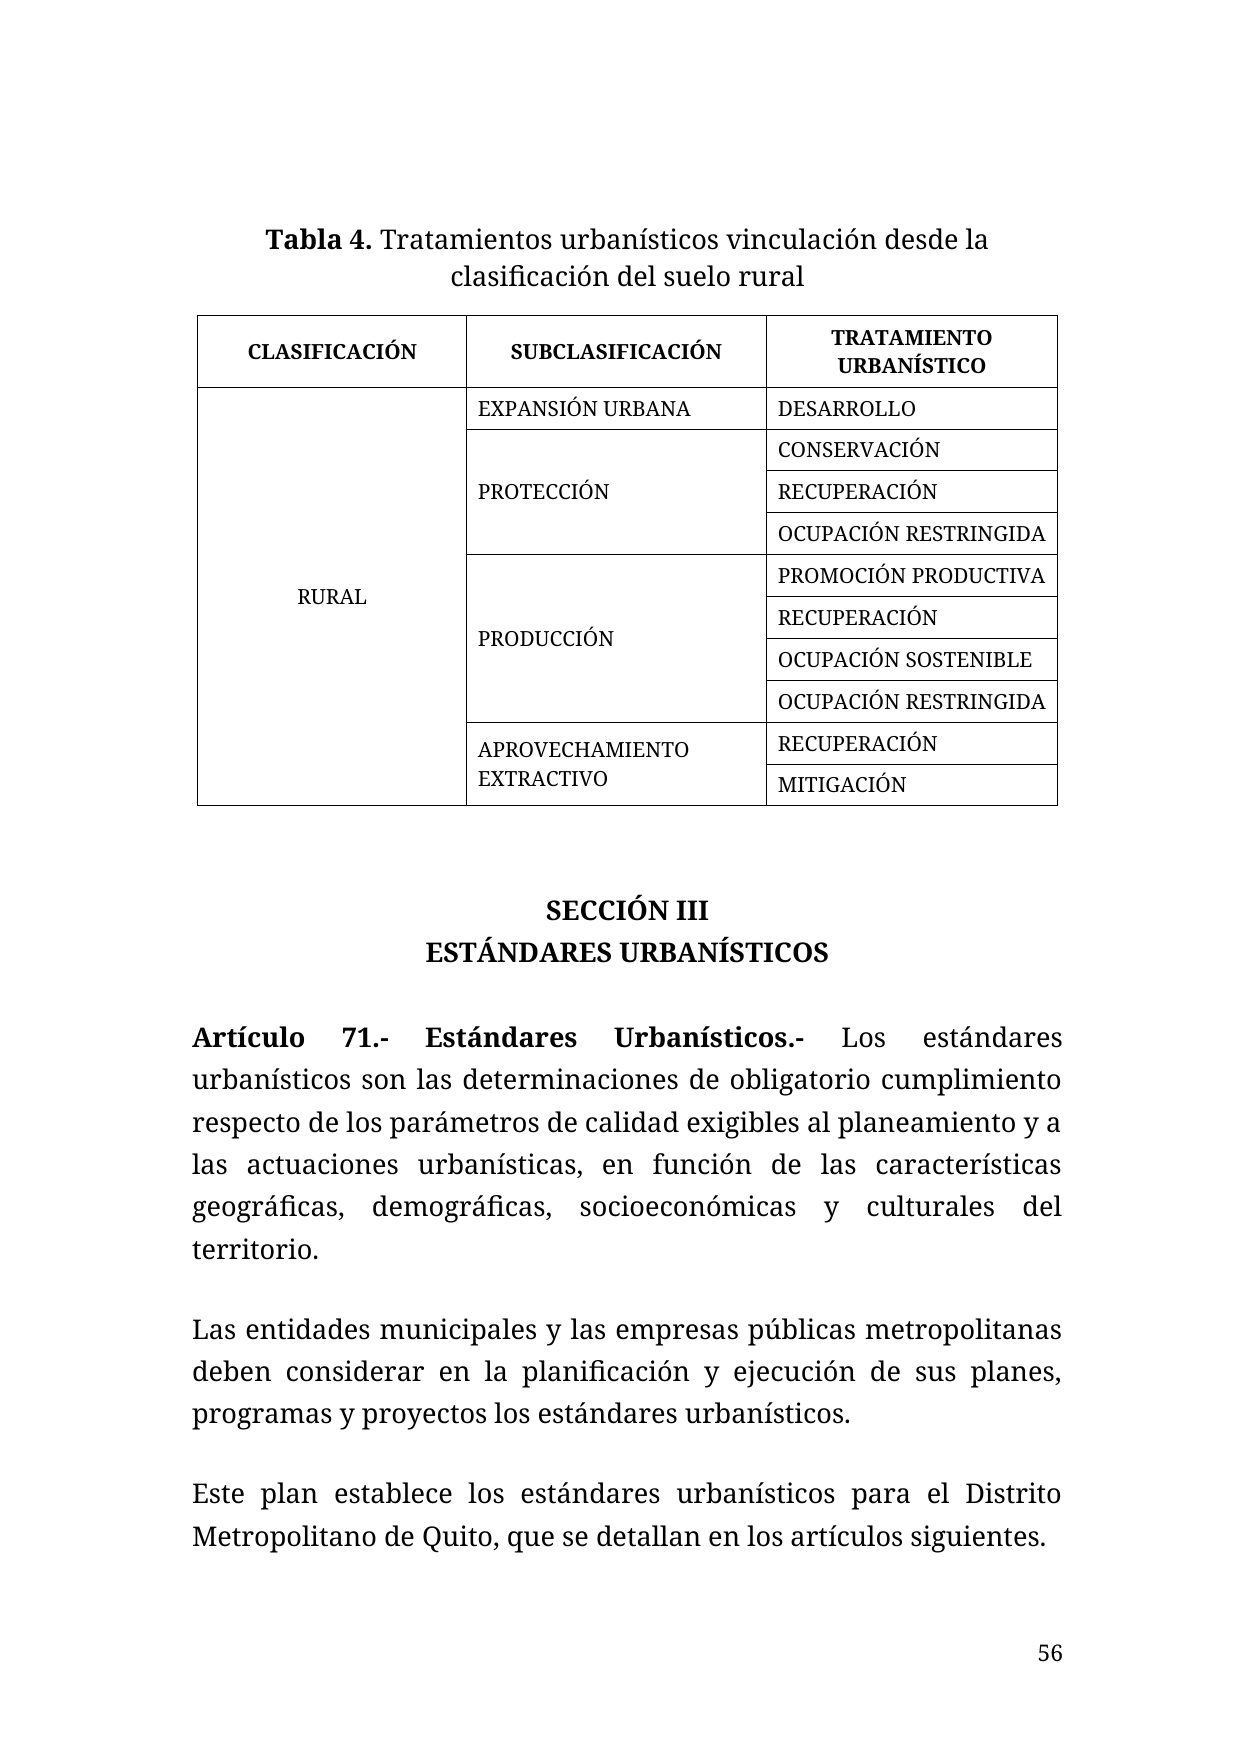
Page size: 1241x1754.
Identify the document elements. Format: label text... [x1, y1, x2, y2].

table_cell APROVECHAMIENTO EXTRACTIVO [467, 723, 766, 805]
text Las entidades municipales y las empresas públicas metropolitanas deben considerar en la planificación y ejecución de sus planes, programas y proyectos los estándares urbanísticos. [192, 1310, 1063, 1432]
table_cell MITIGACIÓN [767, 765, 1057, 805]
table_cell PROMOCIÓN PRODUCTIVA [767, 555, 1057, 596]
text Artículo 71.- Estándares Urbanísticos.- Los estándares urbanísticos son las determinaciones de obligatorio cumplimiento respecto de los parámetros de calidad exigibles al planeamiento y a las actuaciones urbanísticas, en función de las características geográficas, demográficas, socioeconómicas y culturales del territorio. [192, 1018, 1063, 1267]
table_cell RURAL [198, 388, 466, 805]
text Este plan establece los estándares urbanísticos para el Distrito Metropolitano de Quito, que se detallan en los artículos siguientes. [192, 1475, 1063, 1554]
text SECCIÓN III [192, 891, 1063, 928]
table_cell PRODUCCIÓN [467, 555, 766, 722]
table_cell OCUPACIÓN RESTRINGIDA [767, 513, 1057, 554]
text ESTÁNDARES URBANÍSTICOS [192, 933, 1063, 970]
table_header SUBCLASIFICACIÓN [467, 316, 766, 387]
table_cell RECUPERACIÓN [767, 723, 1057, 763]
table_cell DESARROLLO [767, 388, 1057, 428]
table_cell RECUPERACIÓN [767, 597, 1057, 638]
table_cell CONSERVACIÓN [767, 430, 1057, 470]
table_cell RECUPERACIÓN [767, 471, 1057, 512]
table_header CLASIFICACIÓN [198, 316, 466, 387]
table_cell OCUPACIÓN RESTRINGIDA [767, 681, 1057, 722]
table_cell PROTECCIÓN [467, 430, 766, 554]
text Tabla 4. Tratamientos urbanísticos vinculación desde la clasificación del suelo rural [192, 220, 1063, 294]
table_cell OCUPACIÓN SOSTENIBLE [767, 639, 1057, 680]
table_cell EXPANSIÓN URBANA [467, 388, 766, 428]
table_header TRATAMIENTO URBANÍSTICO [767, 316, 1057, 387]
